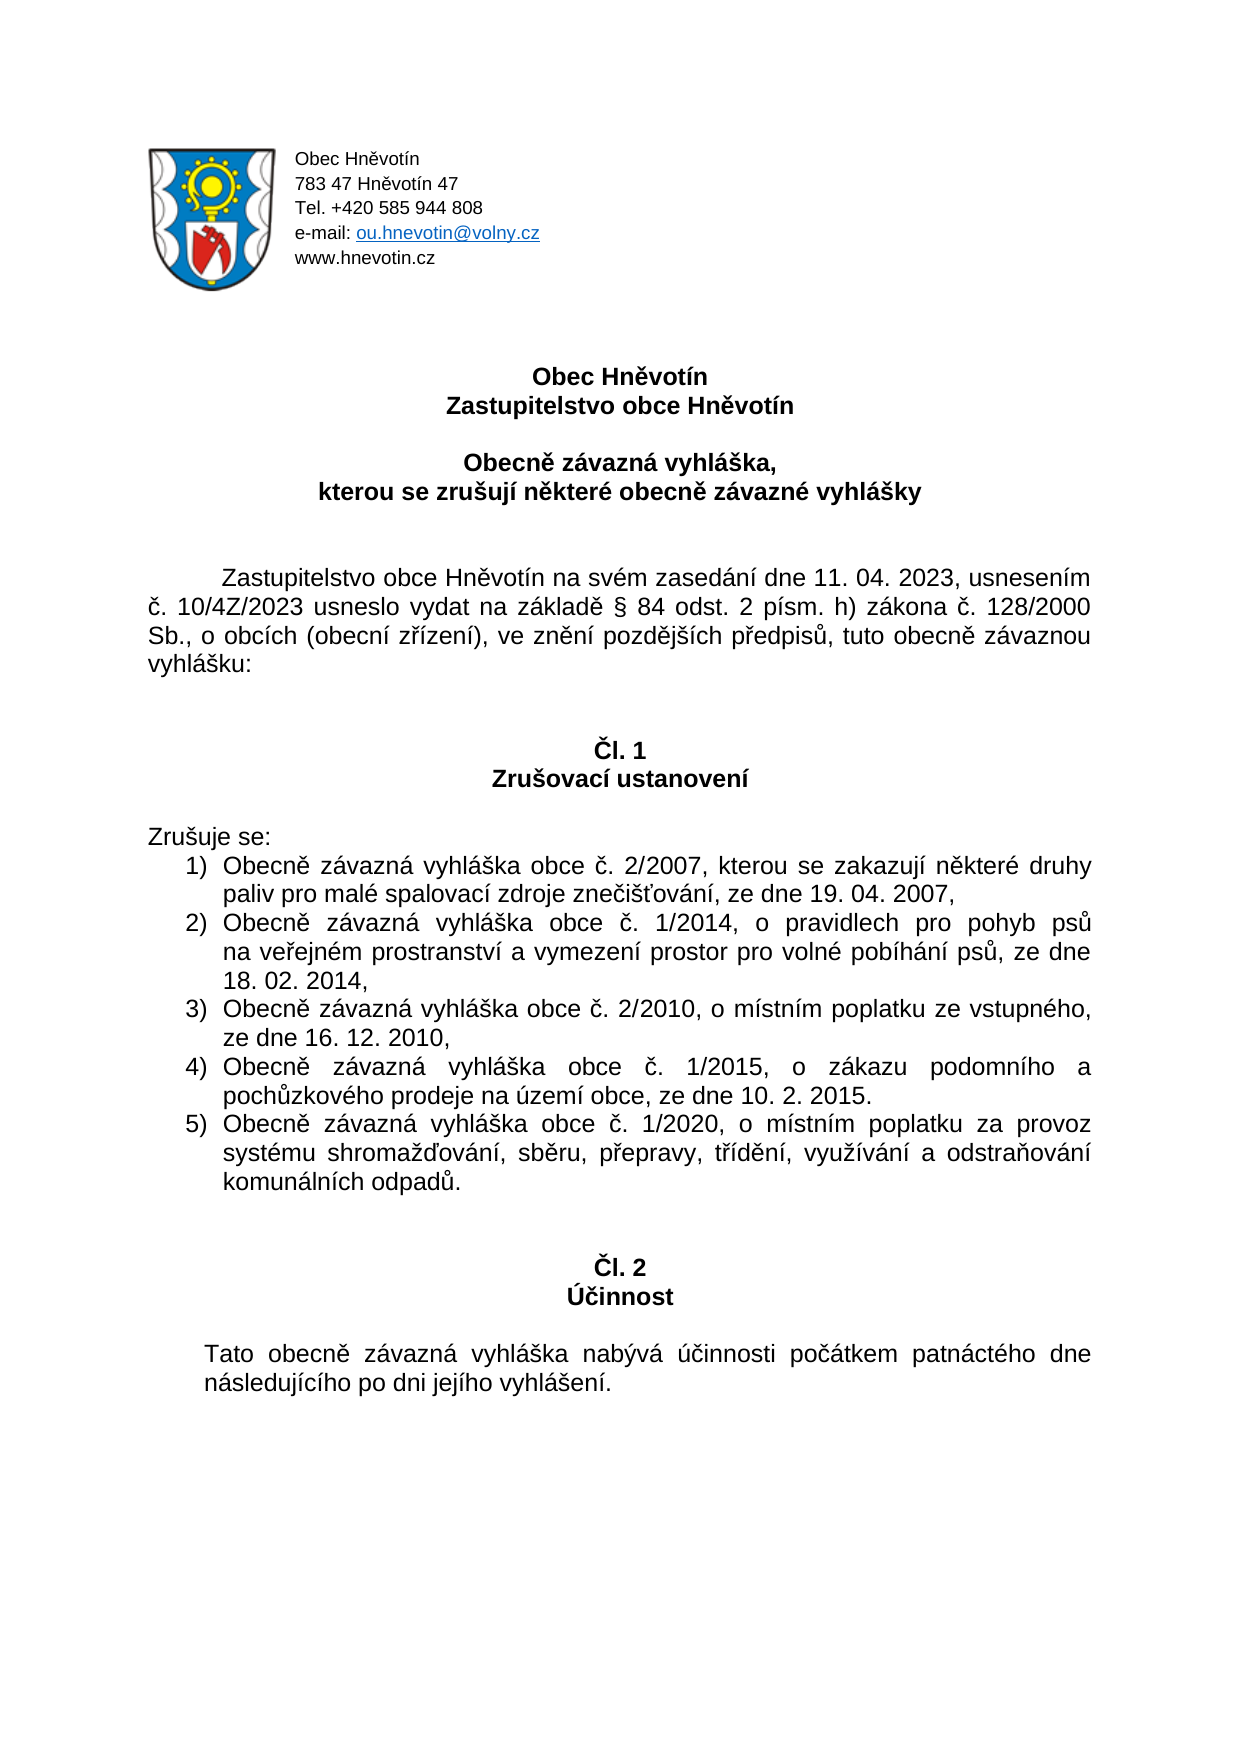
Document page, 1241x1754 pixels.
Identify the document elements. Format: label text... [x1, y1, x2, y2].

picture [147, 147, 276, 293]
list Obecně závazná vyhláška obce č. 2/2007, kterou se zakazují některé druhy paliv pro malé spalovací zdroje znečišťování, ze dne 19. 04. 2007, [185, 851, 1093, 908]
subtitle Čl. 1 [148, 736, 1093, 764]
text kterou se zrušují některé obecně závazné vyhlášky [148, 477, 1093, 506]
text Zastupitelstvo obce Hněvotín na svém zasedání dne 11. 04. 2023, usnesením č. 10/4Z/2023 usneslo vydat na základě § 84 odst. 2 písm. h) zákona č. 128/2000 Sb., o obcích (obecní zřízení), ve znění pozdějších předpisů, tuto obecně závaznou vyhlášku: [148, 563, 1093, 678]
list Obecně závazná vyhláška obce č. 1/2014, o pravidlech pro pohyb psů na veřejném prostranství a vymezení prostor pro volné pobíhání psů, ze dne 18. 02. 2014, [185, 908, 1093, 994]
text Obecně závazná vyhláška, [148, 448, 1093, 477]
list Obecně závazná vyhláška obce č. 2/2010, o místním poplatku ze vstupného, ze dne 16. 12. 2010, [185, 994, 1093, 1052]
text Účinnost [148, 1282, 1093, 1311]
text Zrušuje se: [148, 822, 1093, 851]
text Zastupitelstvo obce Hněvotín [148, 391, 1093, 419]
list Obecně závazná vyhláška obce č. 1/2020, o místním poplatku za provoz systému shromažďování, sběru, přepravy, třídění, využívání a odstraňování komunálních odpadů. [185, 1109, 1093, 1196]
text Tato obecně závazná vyhláška nabývá účinnosti počátkem patnáctého dne následujícího po dni jejího vyhlášení. [204, 1339, 1093, 1397]
text Obec Hněvotín 783 47 Hněvotín 47 Tel. +420 585 944 808 e-mail: ou.hnevotin@volny.cz www.hnevotin.cz [148, 148, 1093, 329]
text Zrušovací ustanovení [148, 764, 1093, 793]
text Obec Hněvotín [148, 362, 1093, 391]
text Čl. 2 [148, 1253, 1093, 1282]
list Obecně závazná vyhláška obce č. 1/2015, o zákazu podomního a pochůzkového prodeje na území obce, ze dne 10. 2. 2015. [185, 1052, 1093, 1109]
